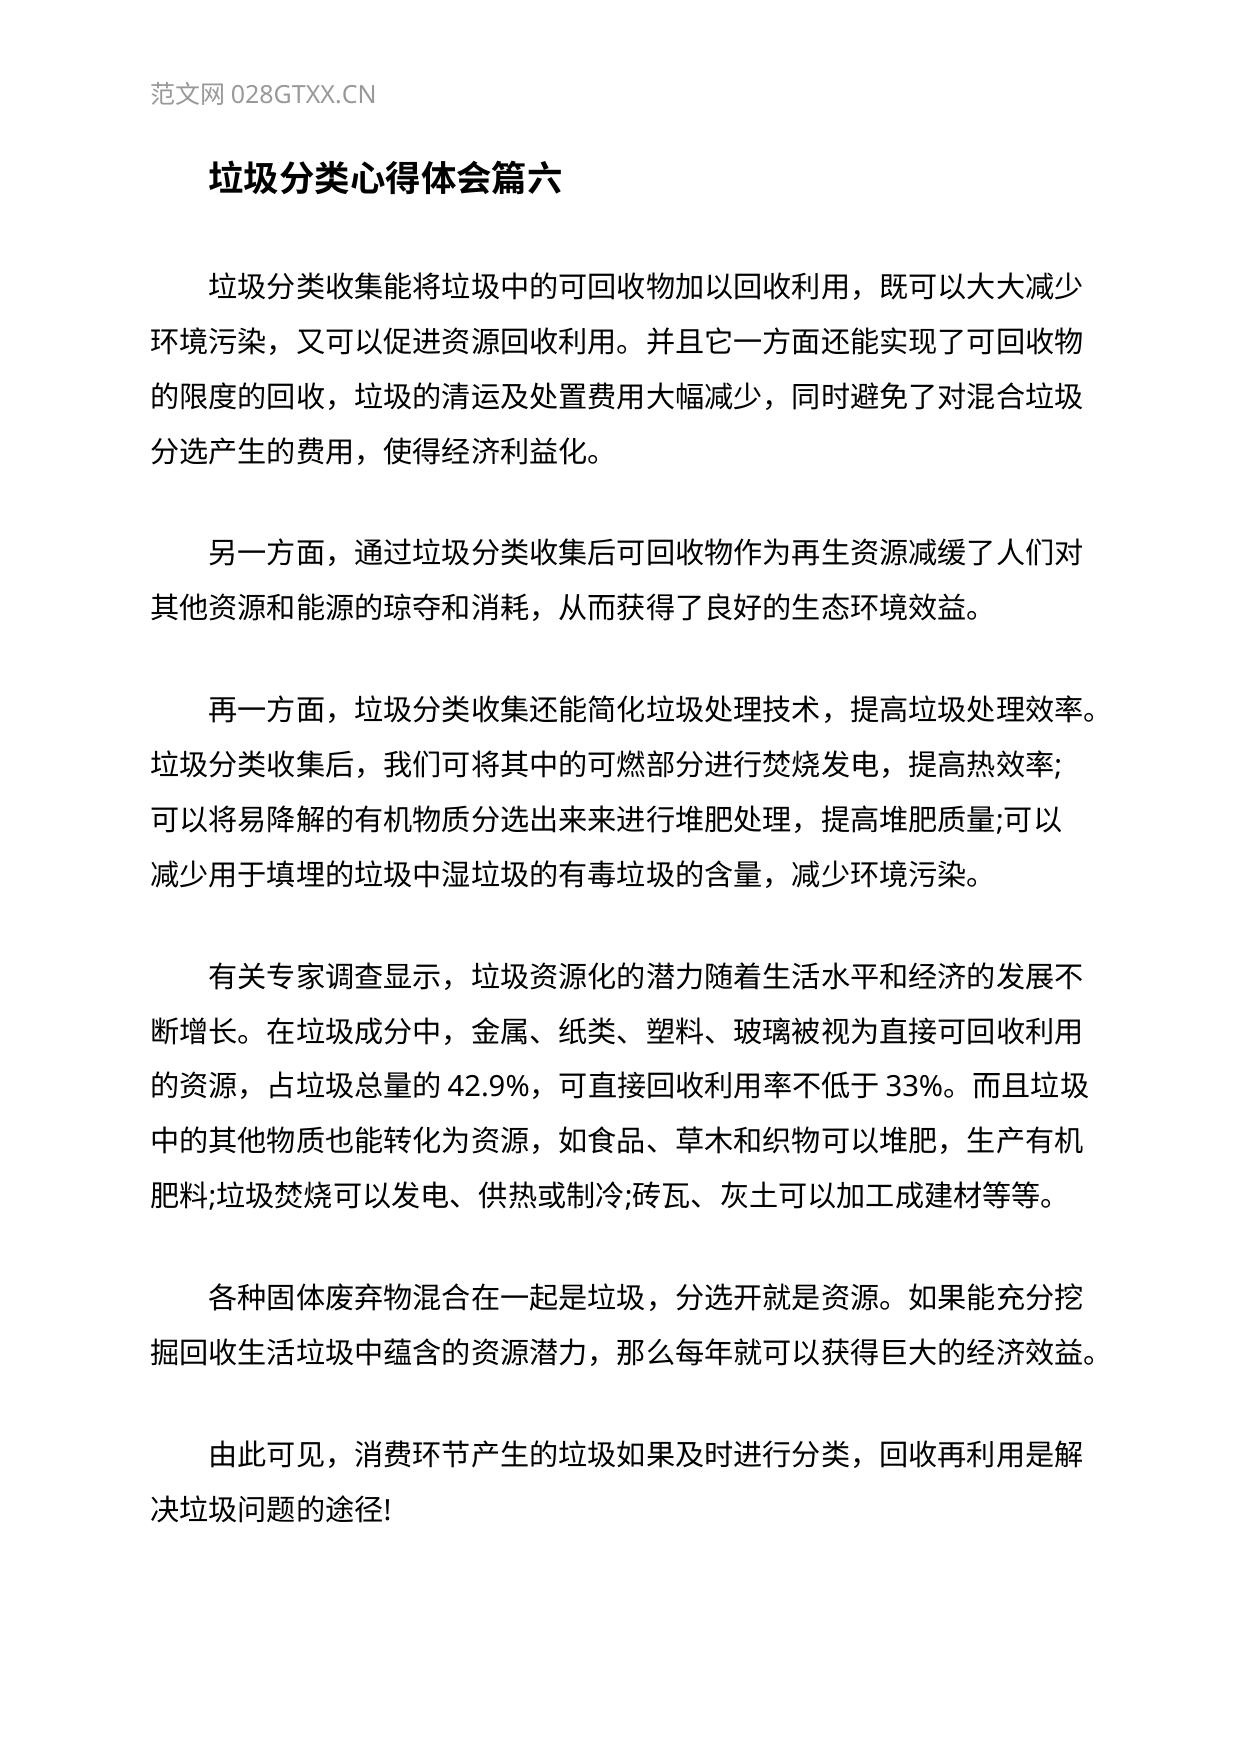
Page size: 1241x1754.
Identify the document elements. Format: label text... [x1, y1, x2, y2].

text 有关专家调查显示，垃圾资源化的潜力随着生活水平和经济的发展不断增长。在垃圾成分中，金属、纸类、塑料、玻璃被视为直接可回收利用的资源，占垃圾总量的42.9%，可直接回收利用率不低于33%。而且垃圾中的其他物质也能转化为资源，如食品、草木和织物可以堆肥，生产有机肥料;垃圾焚烧可以发电、供热或制冷;砖瓦、灰土可以加工成建材等等。 [150, 953, 1090, 1215]
text 垃圾分类心得体会篇六 [150, 150, 1090, 201]
text 各种固体废弃物混合在一起是垃圾，分选开就是资源。如果能充分挖掘回收生活垃圾中蕴含的资源潜力，那么每年就可以获得巨大的经济效益。 [150, 1275, 1090, 1372]
text 再一方面，垃圾分类收集还能简化垃圾处理技术，提高垃圾处理效率。垃圾分类收集后，我们可将其中的可燃部分进行焚烧发电，提高热效率;可以将易降解的有机物质分选出来来进行堆肥处理，提高堆肥质量;可以减少用于填埋的垃圾中湿垃圾的有毒垃圾的含量，减少环境污染。 [150, 687, 1090, 894]
text 由此可见，消费环节产生的垃圾如果及时进行分类，回收再利用是解决垃圾问题的途径! [150, 1432, 1090, 1529]
text 垃圾分类收集能将垃圾中的可回收物加以回收利用，既可以大大减少环境污染，又可以促进资源回收利用。并且它一方面还能实现了可回收物的限度的回收，垃圾的清运及处置费用大幅减少，同时避免了对混合垃圾分选产生的费用，使得经济利益化。 [150, 263, 1090, 470]
text 另一方面，通过垃圾分类收集后可回收物作为再生资源减缓了人们对其他资源和能源的琼夺和消耗，从而获得了良好的生态环境效益。 [150, 530, 1090, 627]
